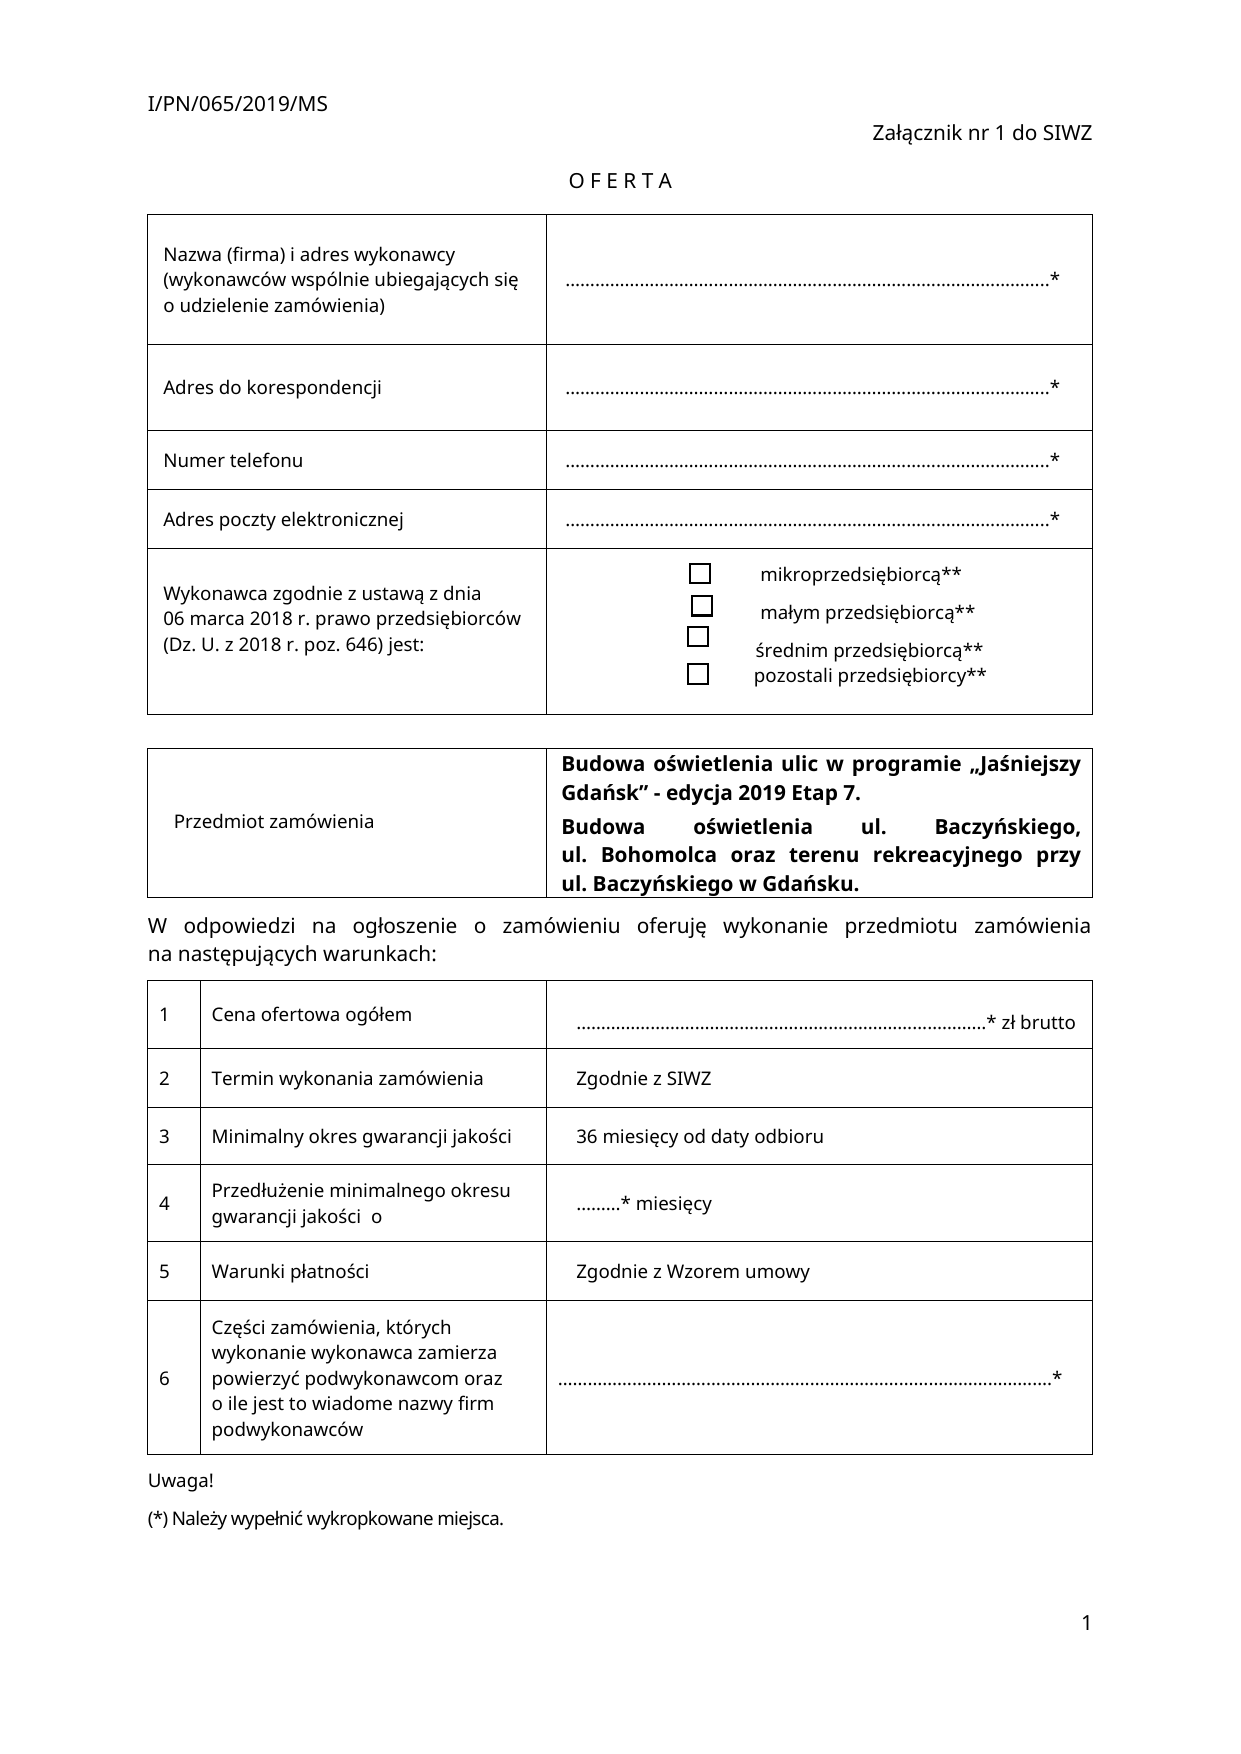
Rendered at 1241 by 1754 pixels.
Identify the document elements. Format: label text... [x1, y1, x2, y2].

table_header ………………………………………………..………………………* zł brutto [547, 981, 1092, 1048]
table_cell Warunki płatności [201, 1242, 546, 1300]
text Uwaga! [148, 1468, 1092, 1493]
table_cell Adres poczty elektronicznej [148, 490, 546, 548]
table_cell ……………………………………………………………………………………..* [547, 490, 1092, 548]
table_cell Części zamówienia, których wykonanie wykonawca zamierza powierzyć podwykonawcom oraz o ile jest to wiadome nazwy firm podwykonawców [201, 1301, 546, 1454]
table_cell 2 [148, 1049, 200, 1107]
table_cell Zgodnie z Wzorem umowy [547, 1242, 1092, 1300]
text Załącznik nr 1 do SIWZ [148, 118, 1092, 147]
table_cell ……………………………………………………………………………………….* [547, 1301, 1092, 1454]
table_cell Minimalny okres gwarancji jakości [201, 1108, 546, 1164]
table_cell 5 [148, 1242, 200, 1300]
table_cell 4 [148, 1165, 200, 1241]
table_cell ………* miesięcy [547, 1165, 1092, 1241]
table_cell 3 [148, 1108, 200, 1164]
table_cell Adres do korespondencji [148, 345, 546, 430]
table_header Cena ofertowa ogółem [201, 981, 546, 1048]
text W odpowiedzi na ogłoszenie o zamówieniu oferuję wykonanie przedmiotu zamówienia na następujących warunkach: [148, 911, 1092, 968]
table_header Nazwa (firma) i adres wykonawcy (wykonawców wspólnie ubiegających się o udzielenie zamówienia) [148, 215, 546, 344]
table_cell Numer telefonu [148, 431, 546, 489]
table_cell 6 [148, 1301, 200, 1454]
table_cell Wykonawca zgodnie z ustawą z dnia 06 marca 2018 r. prawo przedsiębiorców (Dz. U. z 2018 r. poz. 646) jest: [148, 549, 546, 714]
table_cell Przedłużenie minimalnego okresu gwarancji jakości o [201, 1165, 546, 1241]
table_cell ……………………………………………………………………………………..* [547, 431, 1092, 489]
table_header Budowa oświetlenia ulic w programie „Jaśniejszy Gdańsk” - edycja 2019 Etap 7. Budowa oświetlenia ul. Baczyńskiego, ul. Bohomolca oraz terenu rekreacyjnego przy ul. Baczyńskiego w Gdańsku. [547, 749, 1092, 897]
text (*) Należy wypełnić wykropkowane miejsca. [148, 1506, 1092, 1531]
table_header Przedmiot zamówienia [148, 749, 546, 897]
table_cell Termin wykonania zamówienia [201, 1049, 546, 1107]
table_cell 36 miesięcy od daty odbioru [547, 1108, 1092, 1164]
text O F E R T A [148, 166, 1092, 194]
table_cell ……………………………………………………………………………………..* [547, 345, 1092, 430]
table_cell mikroprzedsiębiorcą** małym przedsiębiorcą** średnim przedsiębiorcą** pozostali przedsiębiorcy** [547, 549, 1092, 714]
table_header ……………………………………………………………………………………..* [547, 215, 1092, 344]
table_cell Zgodnie z SIWZ [547, 1049, 1092, 1107]
table_header 1 [148, 981, 200, 1048]
